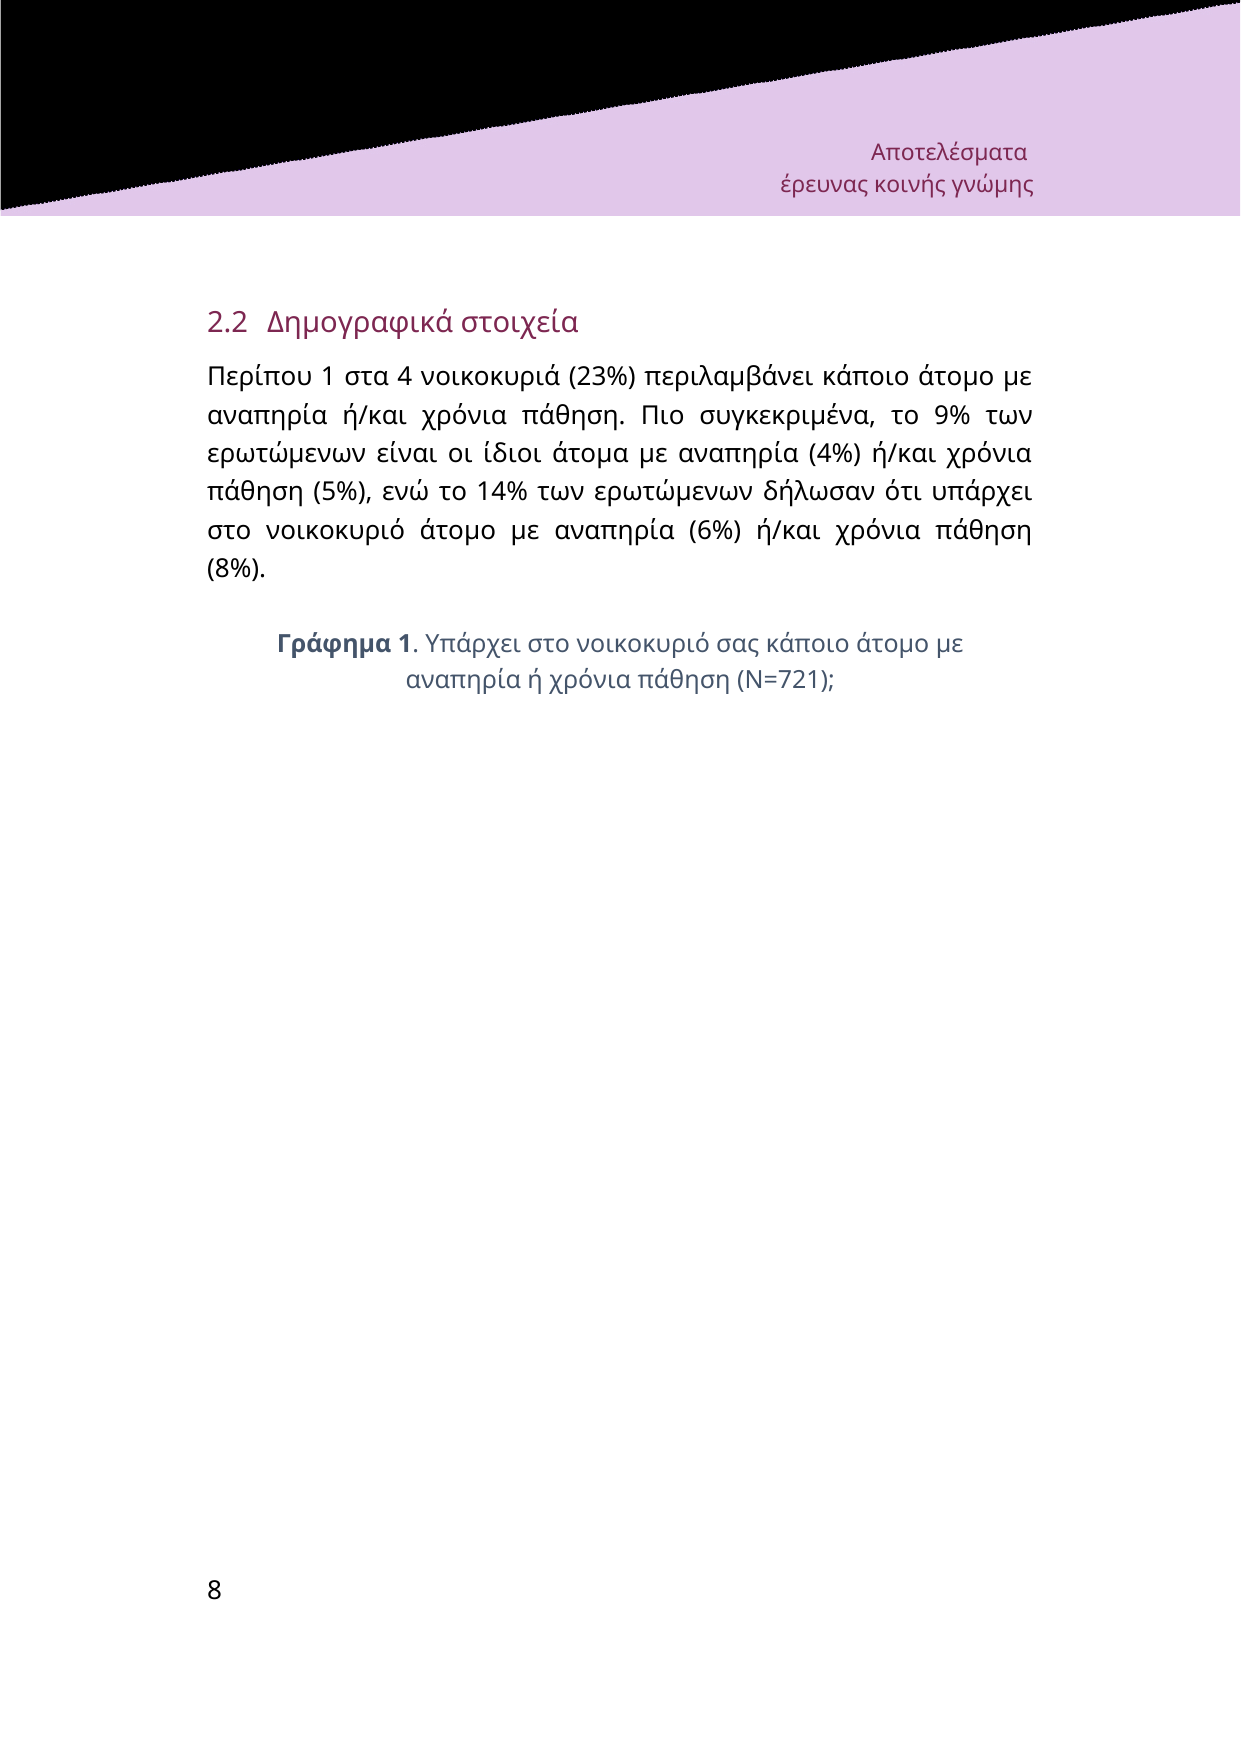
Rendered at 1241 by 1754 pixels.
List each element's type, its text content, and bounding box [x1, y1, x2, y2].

picture [0, 0, 1241, 216]
subtitle Δημογραφικά στοιχεία [207, 302, 1033, 341]
text Γράφημα 1. Υπάρχει στο νοικοκυριό σας κάποιο άτομο με αναπηρία ή χρόνια πάθηση (Ν=721); [266, 625, 974, 696]
text Περίπου 1 στα 4 νοικοκυριά (23%) περιλαμβάνει κάποιο άτομο με αναπηρία ή/και χρόνια πάθηση. Πιο συγκεκριμένα, το 9% των ερωτώμενων είναι οι ίδιοι άτομα με αναπηρία (4%) ή/και χρόνια πάθηση (5%), ενώ το 14% των ερωτώμενων δήλωσαν ότι υπάρχει στο νοικοκυριό άτομο με αναπηρία (6%) ή/και χρόνια πάθηση (8%). [207, 358, 1033, 585]
